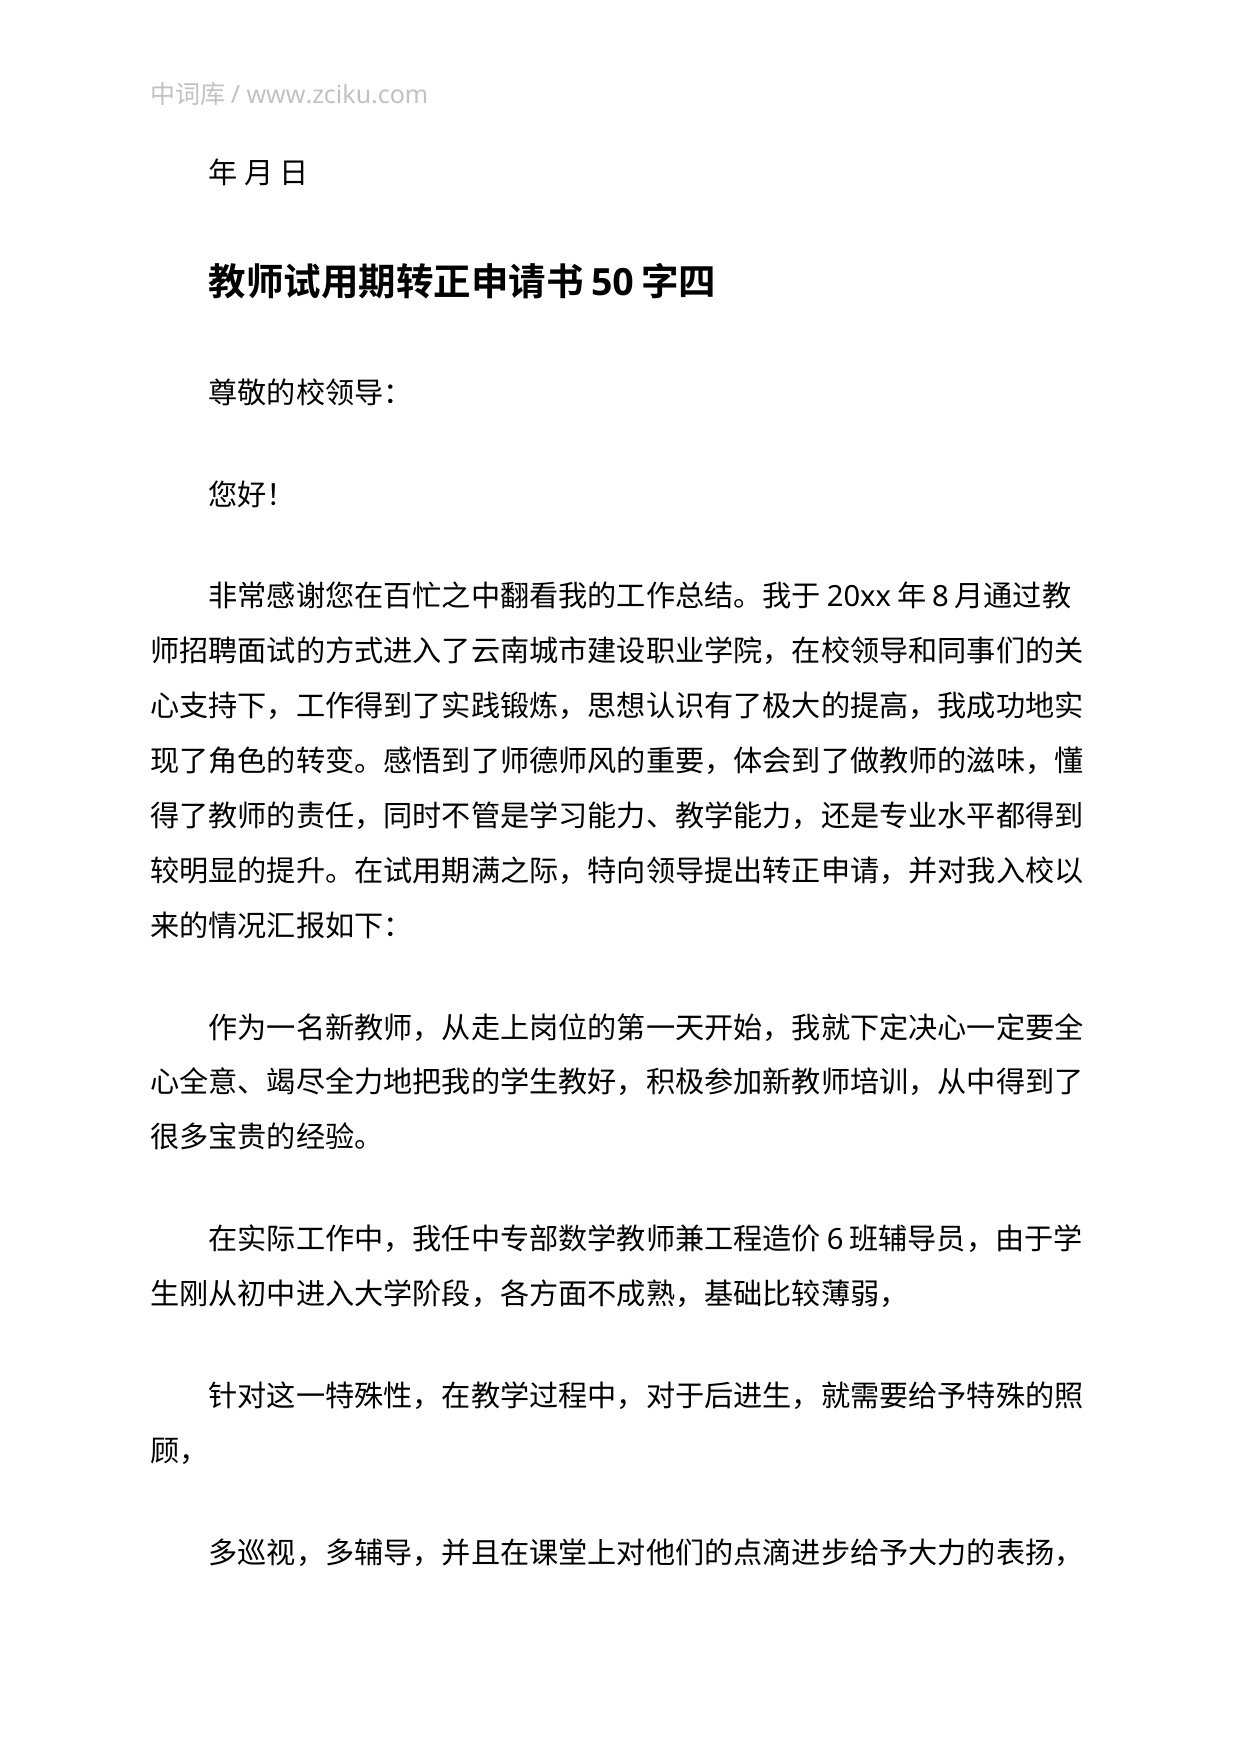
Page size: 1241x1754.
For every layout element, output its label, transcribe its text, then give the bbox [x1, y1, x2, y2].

text 作为一名新教师，从走上岗位的第一天开始，我就下定决心一定要全心全意、竭尽全力地把我的学生教好，积极参加新教师培训，从中得到了很多宝贵的经验。 [150, 1004, 1090, 1156]
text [150, 1529, 1090, 1571]
text 教师试用期转正申请书50字四 [150, 252, 1090, 306]
text 年 月 日 [150, 150, 1090, 192]
text 尊敬的校领导： [150, 369, 1090, 412]
text 针对这一特殊性，在教学过程中，对于后进生，就需要给予特殊的照顾， [150, 1372, 1090, 1470]
text 在实际工作中，我任中专部数学教师兼工程造价6班辅导员，由于学生刚从初中进入大学阶段，各方面不成熟，基础比较薄弱， [150, 1216, 1090, 1313]
text 非常感谢您在百忙之中翻看我的工作总结。我于20xx年8月通过教师招聘面试的方式进入了云南城市建设职业学院，在校领导和同事们的关心支持下，工作得到了实践锻炼，思想认识有了极大的提高，我成功地实现了角色的转变。感悟到了师德师风的重要，体会到了做教师的滋味，懂得了教师的责任，同时不管是学习能力、教学能力，还是专业水平都得到较明显的提升。在试用期满之际，特向领导提出转正申请，并对我入校以来的情况汇报如下： [150, 573, 1090, 945]
text 您好！ [150, 471, 1090, 513]
